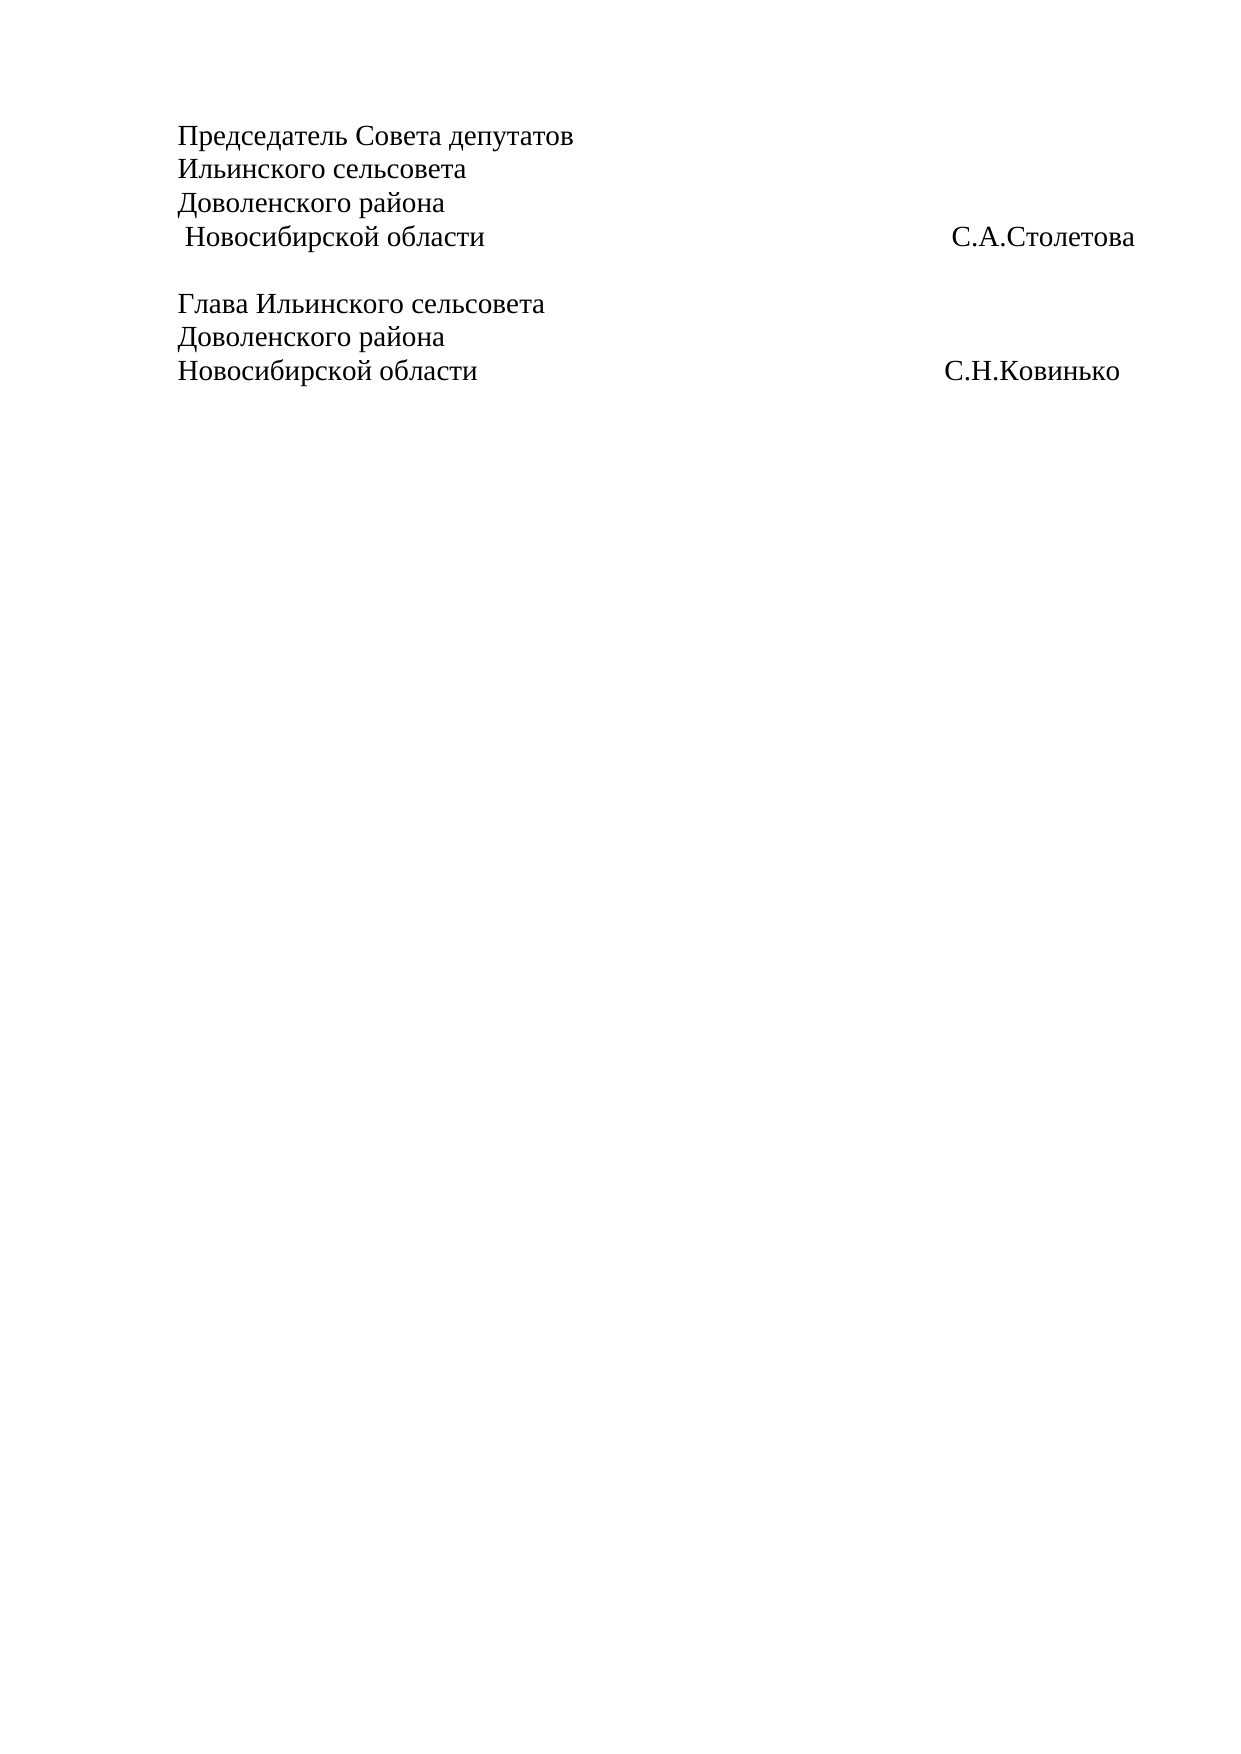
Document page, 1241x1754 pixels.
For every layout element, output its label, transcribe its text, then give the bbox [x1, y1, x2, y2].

text Ильинского сельсовета [177, 152, 1152, 185]
text Председатель Совета депутатов [177, 118, 1152, 152]
text Доволенского района [177, 185, 1152, 219]
text Новосибирской области С.А.Столетова [177, 219, 1152, 252]
text Глава Ильинского сельсовета [177, 286, 1152, 319]
text Новосибирской области С.Н.Ковинько [177, 353, 1152, 386]
text Доволенского района [177, 319, 1152, 353]
